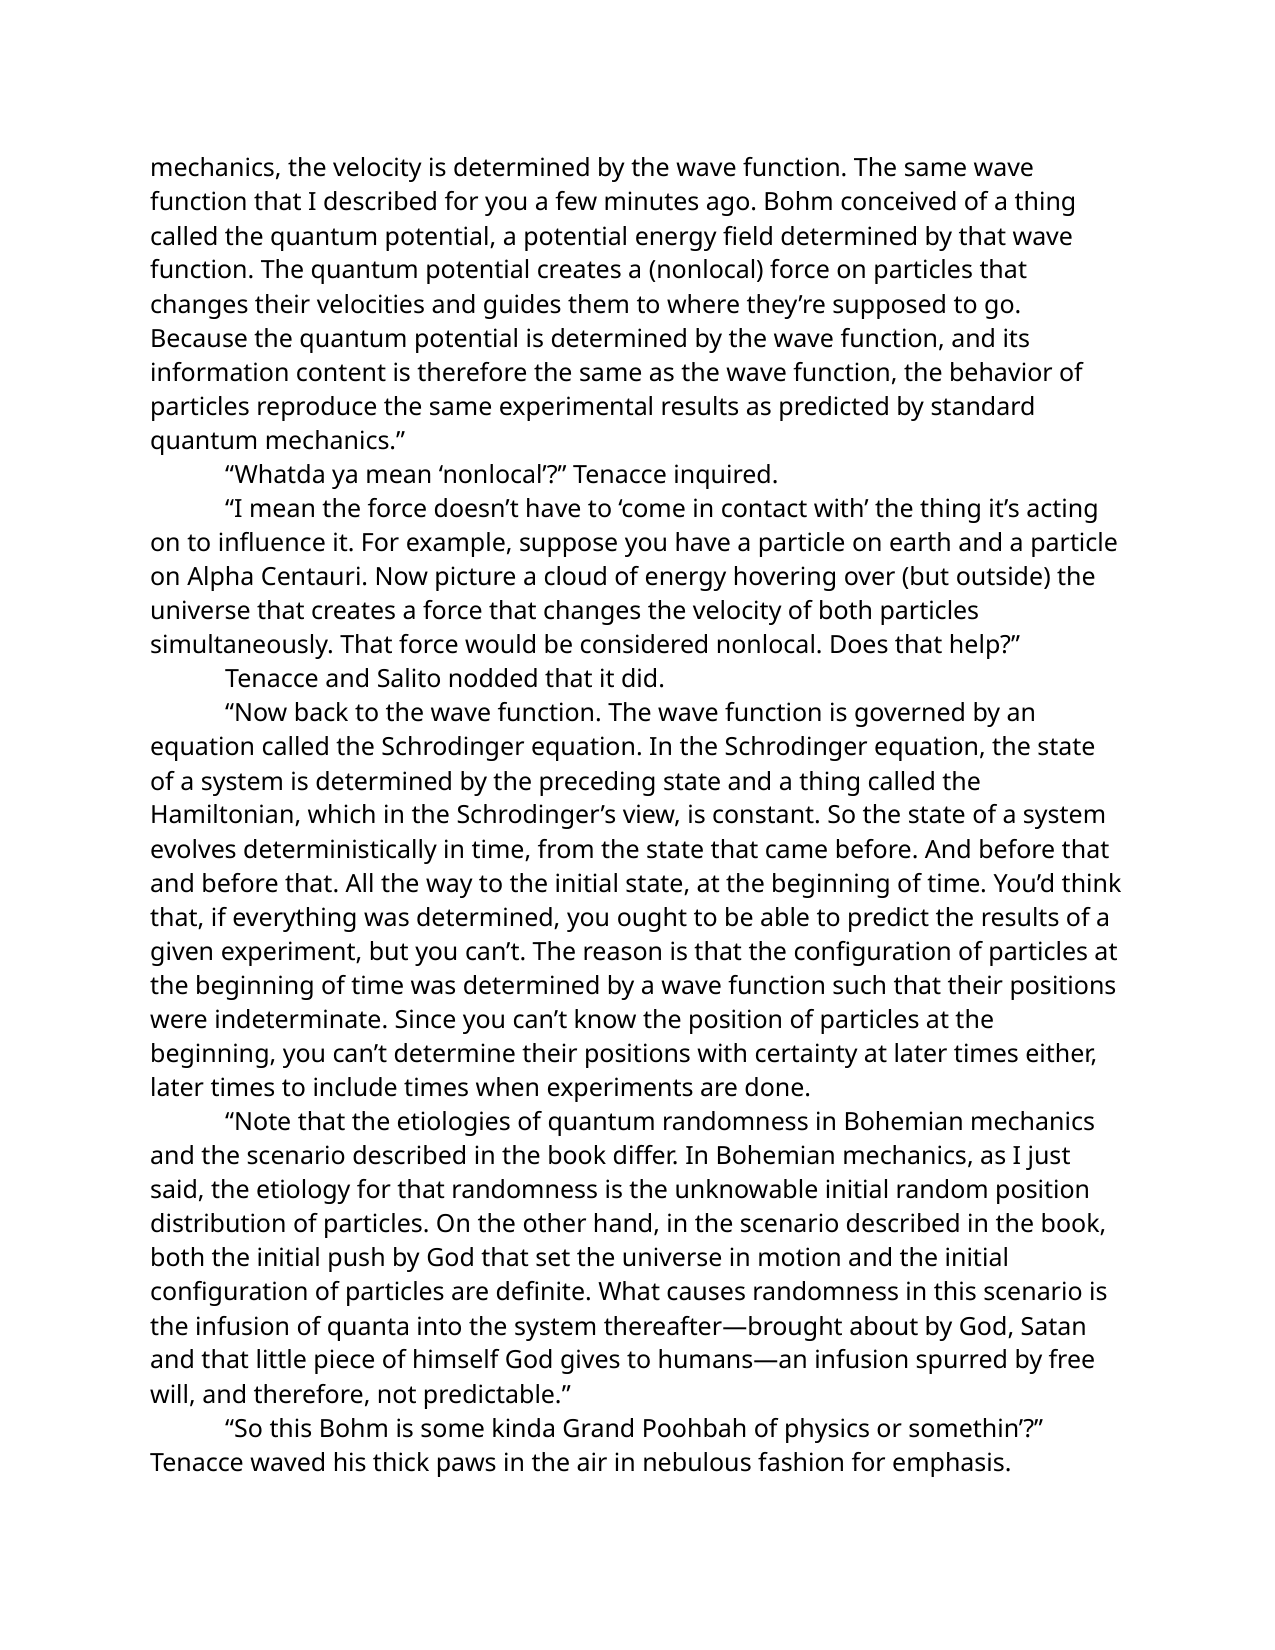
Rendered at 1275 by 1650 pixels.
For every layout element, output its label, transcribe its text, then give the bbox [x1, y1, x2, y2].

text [150, 150, 1125, 457]
text “I mean the force doesn’t have to ‘come in contact with’ the thing it’s acting on to influence it. For example, suppose you have a particle on earth and a particle on Alpha Centauri. Now picture a cloud of energy hovering over (but outside) the universe that creates a force that changes the velocity of both particles simultaneously. That force would be considered nonlocal. Does that help?” [150, 491, 1125, 661]
text “Whatda ya mean ‘nonlocal’?” Tenacce inquired. [150, 457, 1125, 491]
text “Note that the etiologies of quantum randomness in Bohemian mechanics and the scenario described in the book differ. In Bohemian mechanics, as I just said, the etiology for that randomness is the unknowable initial random position distribution of particles. On the other hand, in the scenario described in the book, both the initial push by God that set the universe in motion and the initial configuration of particles are definite. What causes randomness in this scenario is the infusion of quanta into the system thereafter—brought about by God, Satan and that little piece of himself God gives to humans—an infusion spurred by free will, and therefore, not predictable.” [150, 1104, 1125, 1410]
text “So this Bohm is some kinda Grand Poohbah of physics or somethin’?” Tenacce waved his thick paws in the air in nebulous fashion for emphasis. [150, 1410, 1125, 1478]
text “Now back to the wave function. The wave function is governed by an equation called the Schrodinger equation. In the Schrodinger equation, the state of a system is determined by the preceding state and a thing called the Hamiltonian, which in the Schrodinger’s view, is constant. So the state of a system evolves deterministically in time, from the state that came before. And before that and before that. All the way to the initial state, at the beginning of time. You’d think that, if everything was determined, you ought to be able to predict the results of a given experiment, but you can’t. The reason is that the configuration of particles at the beginning of time was determined by a wave function such that their positions were indeterminate. Since you can’t know the position of particles at the beginning, you can’t determine their positions with certainty at later times either, later times to include times when experiments are done. [150, 695, 1125, 1104]
text Tenacce and Salito nodded that it did. [150, 661, 1125, 695]
